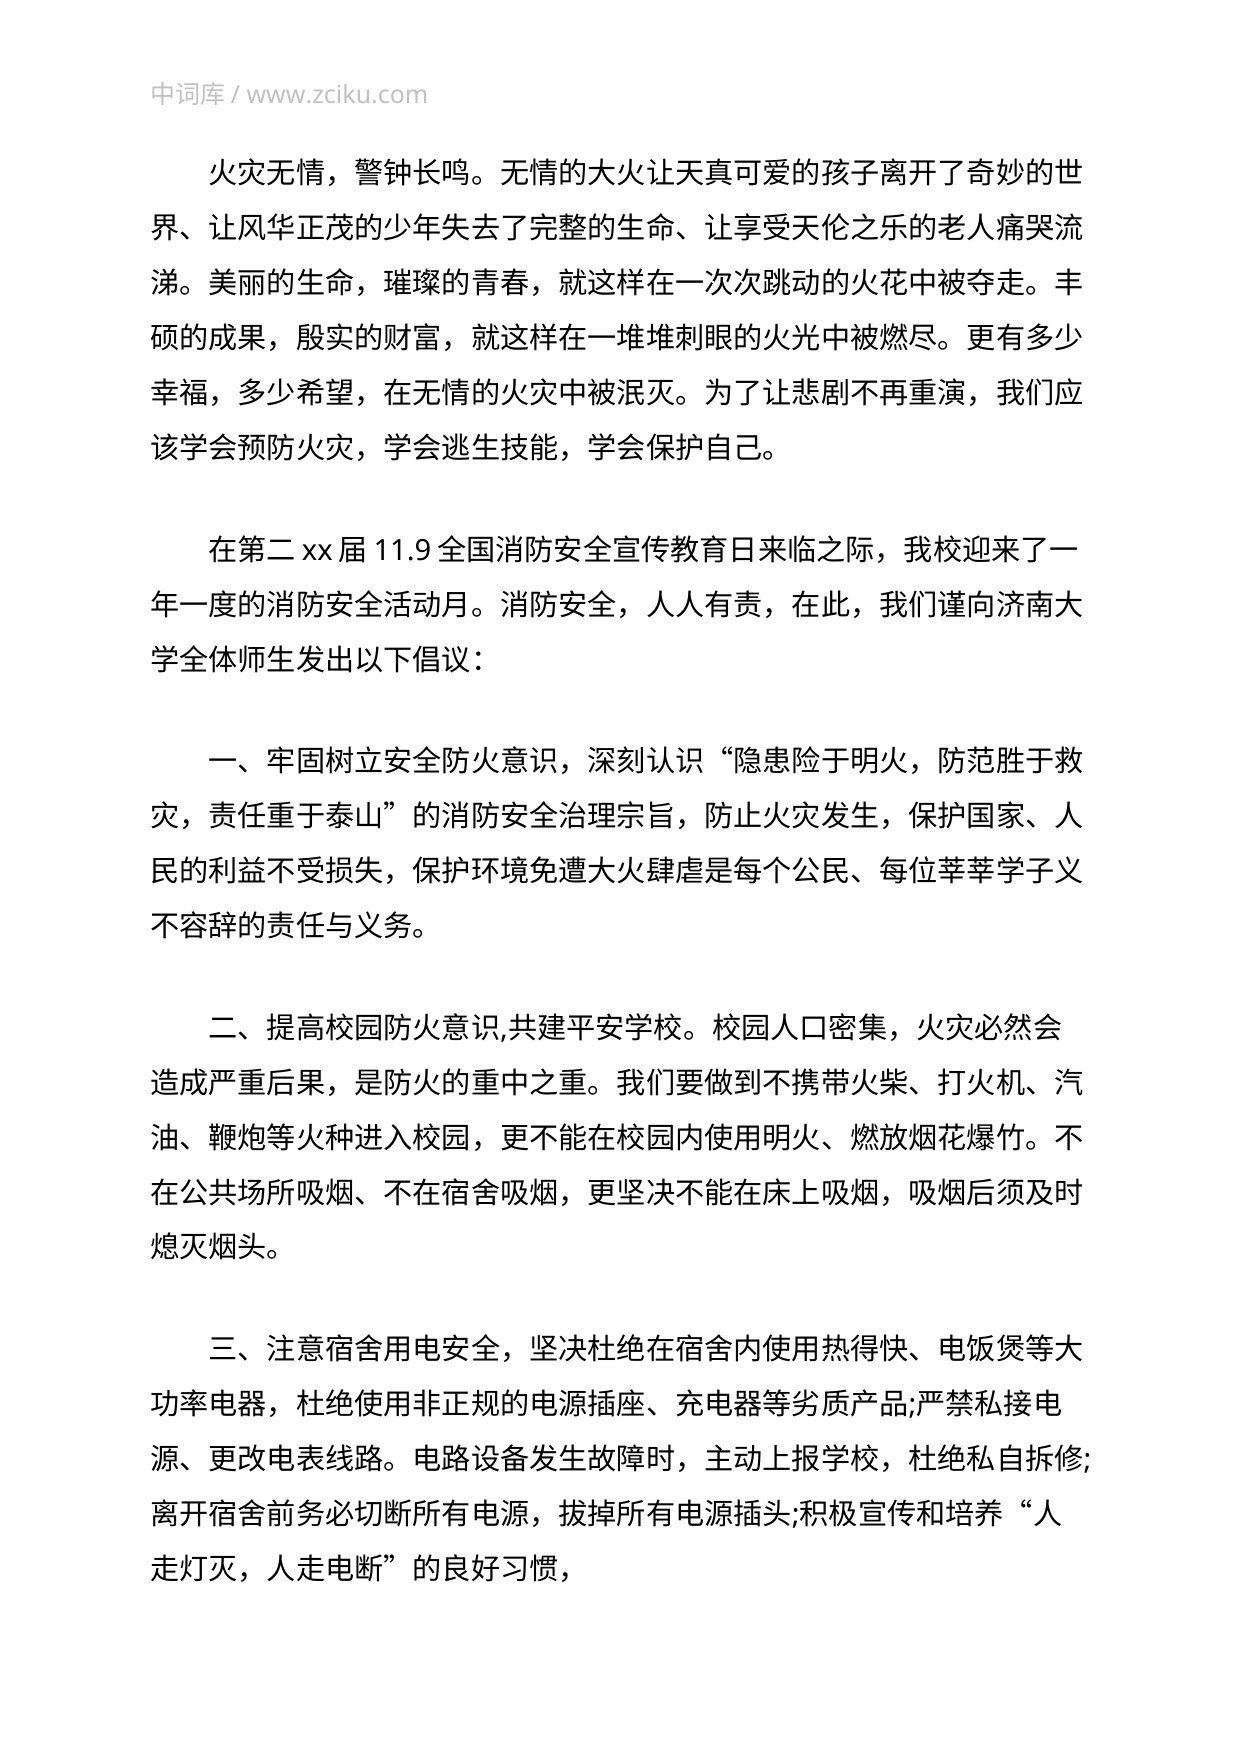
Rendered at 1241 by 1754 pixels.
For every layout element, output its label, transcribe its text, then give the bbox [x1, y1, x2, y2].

text 在第二xx届11.9全国消防安全宣传教育日来临之际，我校迎来了一年一度的消防安全活动月。消防安全，人人有责，在此，我们谨向济南大学全体师生发出以下倡议： [150, 526, 1090, 678]
text 一、牢固树立安全防火意识，深刻认识“隐患险于明火，防范胜于救灾，责任重于泰山”的消防安全治理宗旨，防止火灾发生，保护国家、人民的利益不受损失，保护环境免遭大火肆虐是每个公民、每位莘莘学子义不容辞的责任与义务。 [150, 738, 1090, 945]
text 火灾无情，警钟长鸣。无情的大火让天真可爱的孩子离开了奇妙的世界、让风华正茂的少年失去了完整的生命、让享受天伦之乐的老人痛哭流涕。美丽的生命，璀璨的青春，就这样在一次次跳动的火花中被夺走。丰硕的成果，殷实的财富，就这样在一堆堆刺眼的火光中被燃尽。更有多少幸福，多少希望，在无情的火灾中被泯灭。为了让悲剧不再重演，我们应该学会预防火灾，学会逃生技能，学会保护自己。 [150, 150, 1090, 467]
text 三、注意宿舍用电安全，坚决杜绝在宿舍内使用热得快、电饭煲等大功率电器，杜绝使用非正规的电源插座、充电器等劣质产品;严禁私接电源、更改电表线路。电路设备发生故障时，主动上报学校，杜绝私自拆修;离开宿舍前务必切断所有电源，拔掉所有电源插头;积极宣传和培养“人走灯灭，人走电断”的良好习惯， [150, 1326, 1090, 1588]
text 二、提高校园防火意识,共建平安学校。校园人口密集，火灾必然会造成严重后果，是防火的重中之重。我们要做到不携带火柴、打火机、汽油、鞭炮等火种进入校园，更不能在校园内使用明火、燃放烟花爆竹。不在公共场所吸烟、不在宿舍吸烟，更坚决不能在床上吸烟，吸烟后须及时熄灭烟头。 [150, 1004, 1090, 1266]
